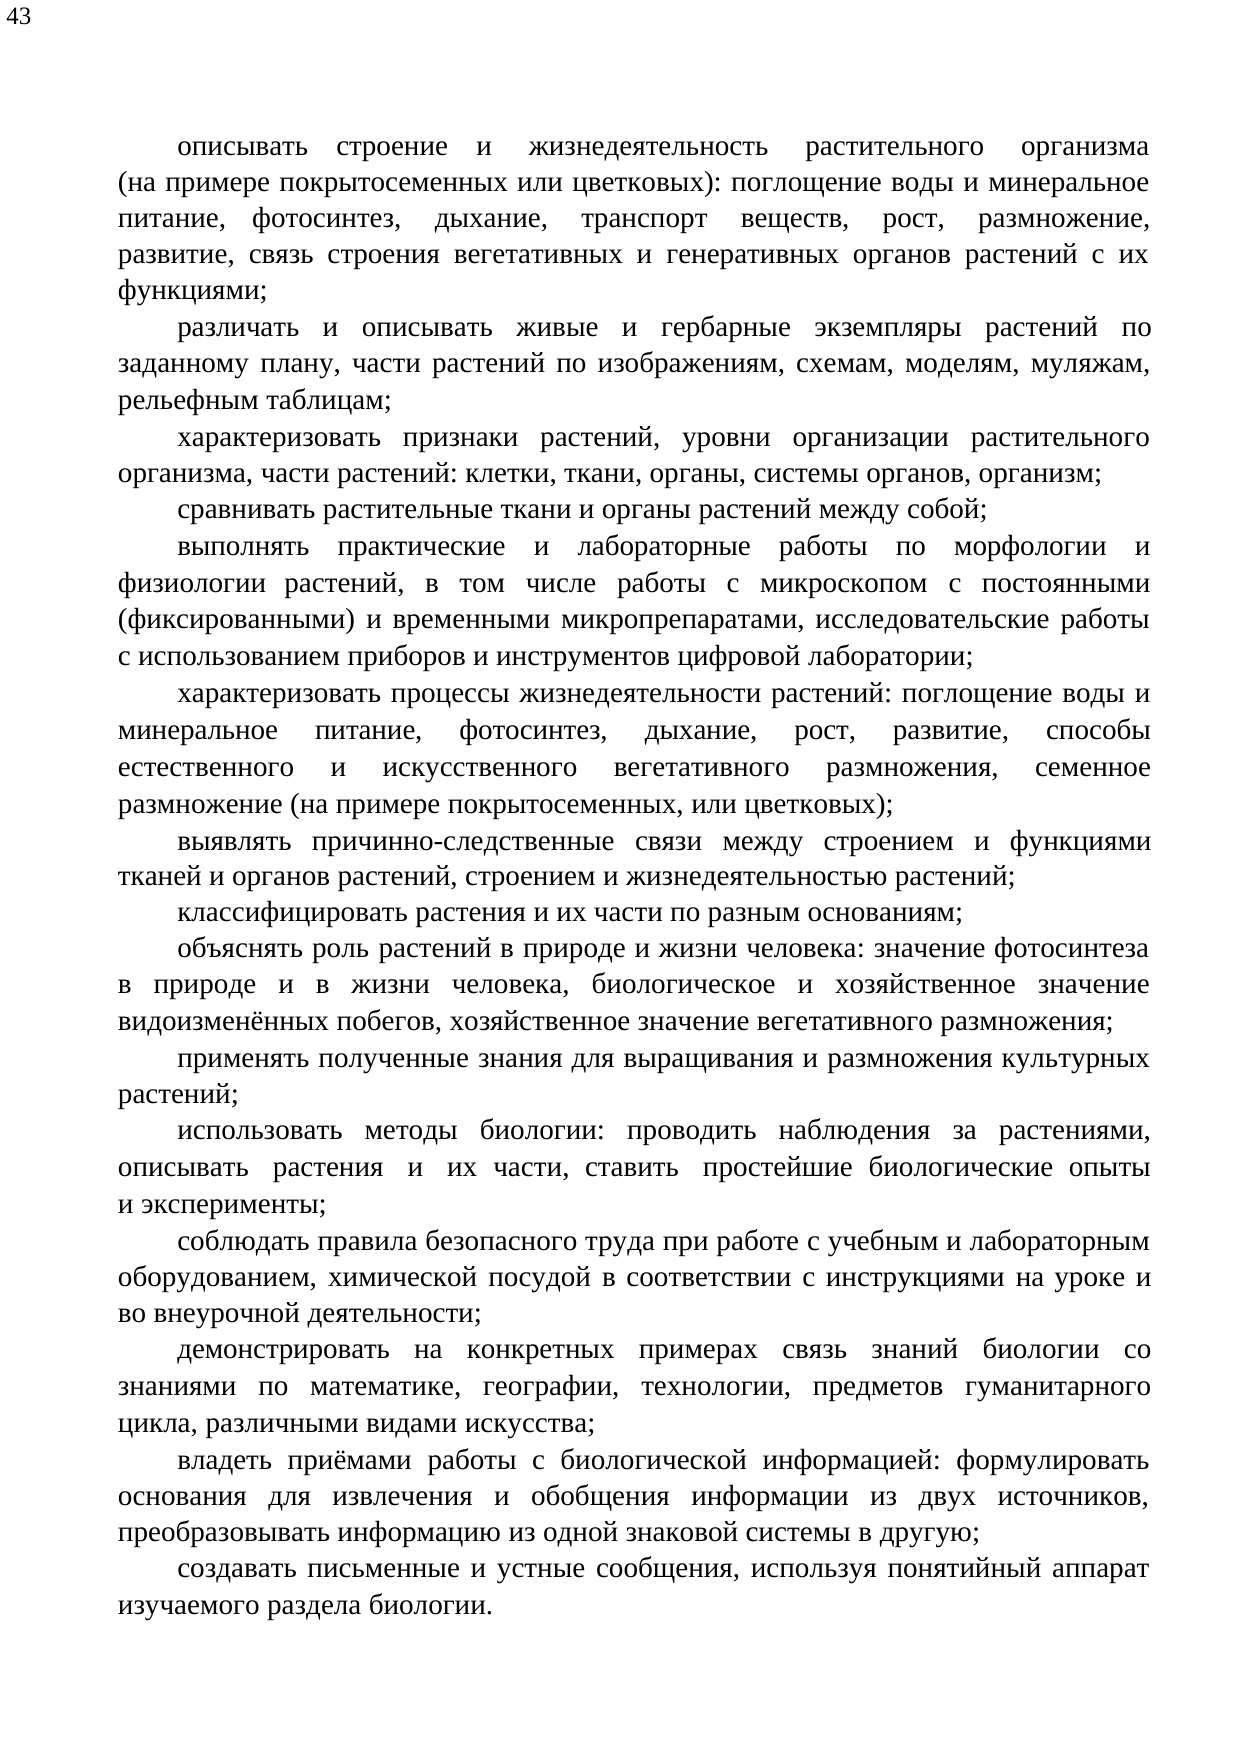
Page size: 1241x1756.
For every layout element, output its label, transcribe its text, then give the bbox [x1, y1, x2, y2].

text использовать методы биологии: проводить наблюдения за растениями, описывать растения и их части, ставить простейшие биологические опыты и эксперименты; [118, 1112, 1151, 1219]
text владеть приёмами работы с биологической информацией: формулировать основания для извлечения и обобщения информации из двух источников, преобразовывать информацию из одной знаковой системы в другую; [118, 1442, 1149, 1548]
text описывать строение и жизнедеятельность растительного организма (на примере покрытосеменных или цветковых): поглощение воды и минеральное питание, фотосинтез, дыхание, транспорт веществ, рост, размножение, развитие, связь строения вегетативных и генеративных органов растений с их функциями; [118, 128, 1150, 306]
text соблюдать правила безопасного труда при работе с учебным и лабораторным оборудованием, химической посудой в соответствии с инструкциями на уроке и во внеурочной деятельности; [118, 1223, 1151, 1329]
text сравнивать растительные ткани и органы растений между собой; [177, 491, 1165, 524]
text характеризовать процессы жизнедеятельности растений: поглощение воды и минеральное питание, фотосинтез, дыхание, рост, развитие, способы естественного и искусственного вегетативного размножения, семенное размножение (на примере покрытосеменных, или цветковых); [118, 675, 1151, 819]
text характеризовать признаки растений, уровни организации растительного организма, части растений: клетки, ткани, органы, системы органов, организм; [118, 419, 1150, 488]
text демонстрировать на конкретных примерах связь знаний биологии со знаниями по математике, географии, технологии, предметов гуманитарного цикла, различными видами искусства; [118, 1331, 1151, 1438]
text создавать письменные и устные сообщения, используя понятийный аппарат изучаемого раздела биологии. [118, 1550, 1151, 1621]
text применять полученные знания для выращивания и размножения культурных растений; [118, 1040, 1151, 1109]
text выполнять практические и лабораторные работы по морфологии и физиологии растений, в том числе работы с микроскопом с постоянными (фиксированными) и временными микропрепаратами, исследовательские работы с использованием приборов и инструментов цифровой лаборатории; [118, 528, 1151, 672]
text выявлять причинно-следственные связи между строением и функциями тканей и органов растений, строением и жизнедеятельностью растений; [118, 823, 1151, 892]
text объяснять роль растений в природе и жизни человека: значение фотосинтеза в природе и в жизни человека, биологическое и хозяйственное значение видоизменённых побегов, хозяйственное значение вегетативного размножения; [118, 930, 1150, 1037]
text различать и описывать живые и гербарные экземпляры растений по заданному плану, части растений по изображениям, схемам, моделям, муляжам, рельефным таблицам; [118, 309, 1152, 416]
text классифицировать растения и их части по разным основаниям; [177, 894, 1165, 927]
